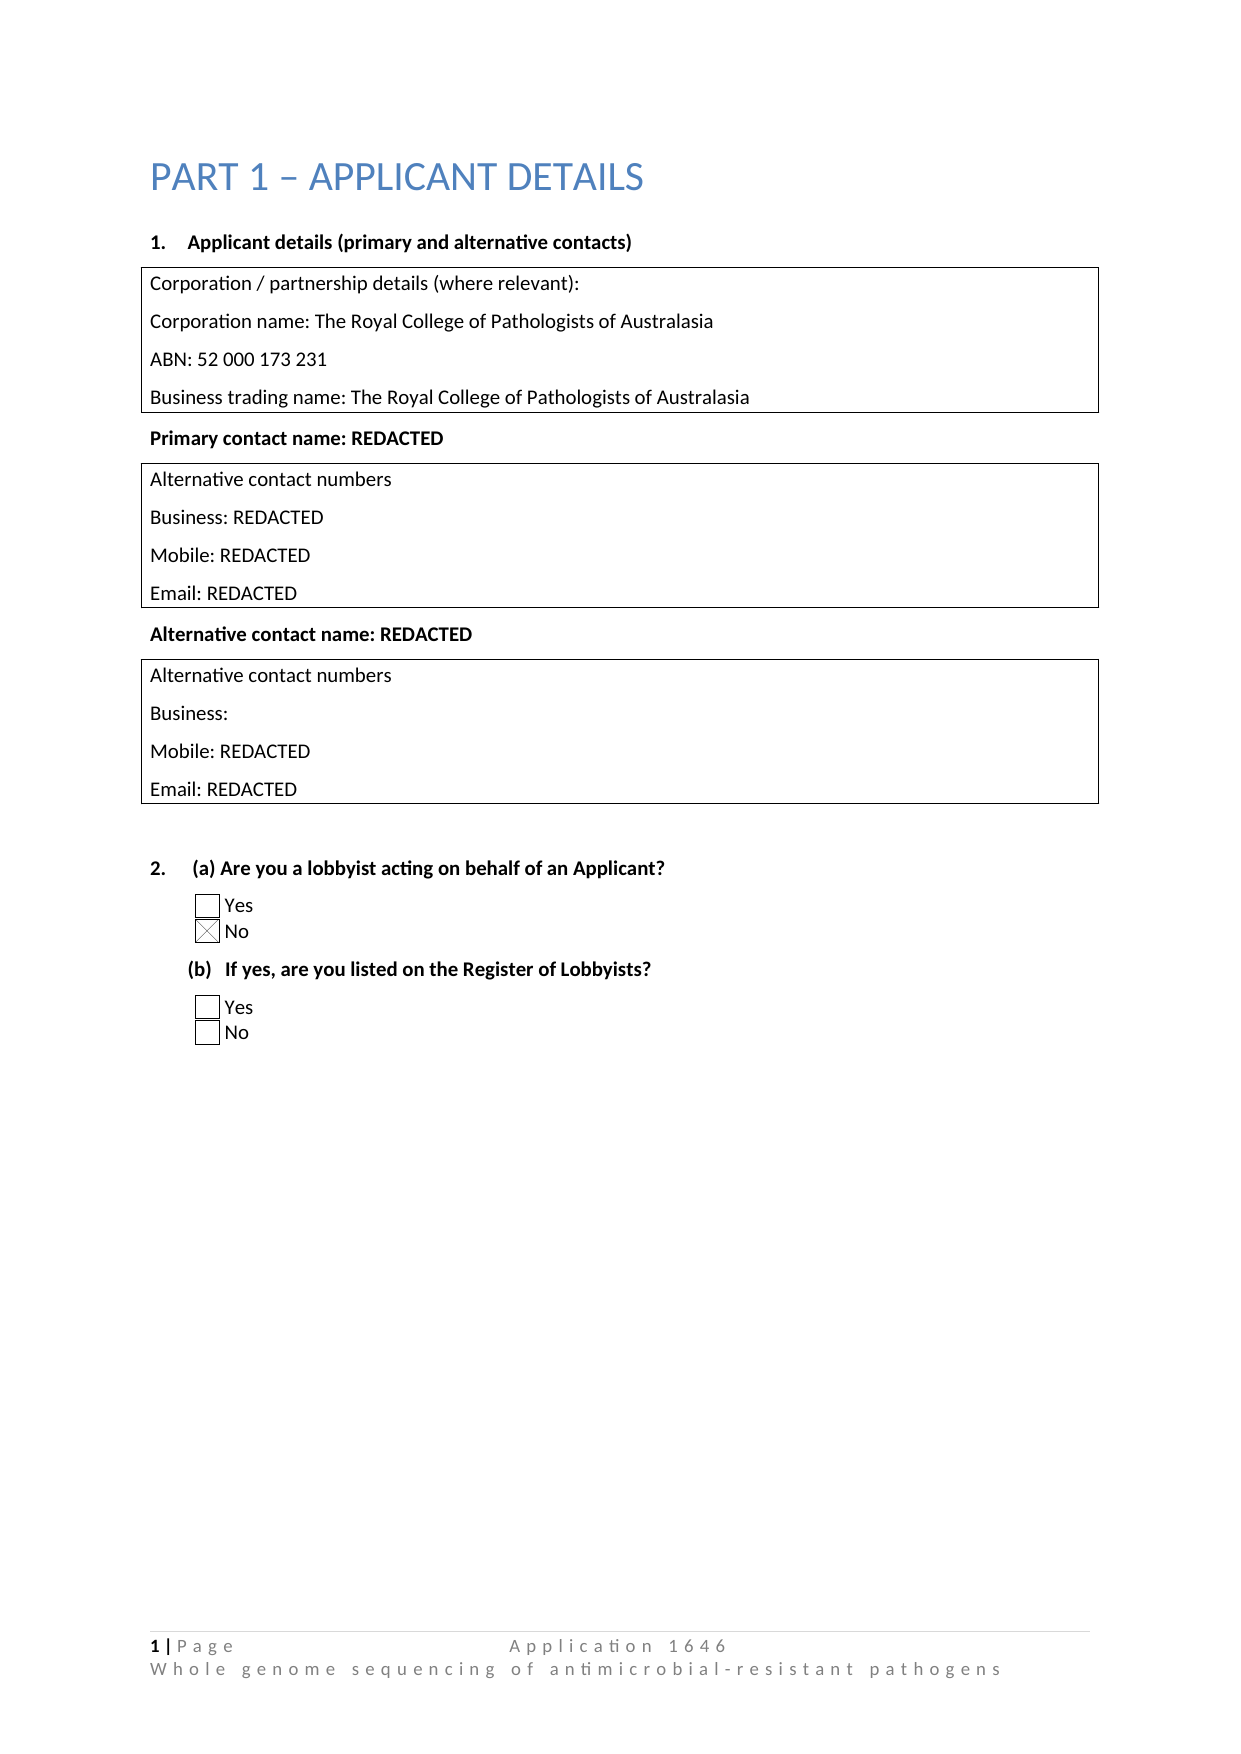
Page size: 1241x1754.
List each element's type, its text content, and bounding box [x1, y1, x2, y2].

text Business: [142, 697, 1098, 725]
text Yes [194, 994, 1090, 1019]
text Alternative contact numbers [142, 464, 1098, 492]
text Email: REDACTED [142, 577, 1098, 607]
text Corporation / partnership details (where relevant): [142, 268, 1098, 296]
subtitle (a) Are you a lobbyist acting on behalf of an Applicant? [150, 855, 1090, 880]
text Yes [194, 893, 1090, 918]
text Business trading name: The Royal College of Pathologists of Australasia [142, 381, 1098, 412]
text Primary contact name: REDACTED [150, 425, 1090, 451]
subtitle Applicant details (primary and alternative contacts) [150, 229, 1090, 255]
text ABN: 52 000 173 231 [142, 343, 1098, 372]
text Mobile: REDACTED [142, 539, 1098, 567]
text Email: REDACTED [142, 773, 1098, 803]
subtitle PART 1 – APPLICANT DETAILS [150, 150, 1090, 201]
text No [219, 918, 1090, 943]
text No [194, 1019, 1090, 1045]
text Mobile: REDACTED [142, 735, 1098, 763]
text Alternative contact name: REDACTED [150, 621, 1090, 646]
text Alternative contact numbers [142, 660, 1098, 687]
text Corporation name: The Royal College of Pathologists of Australasia [142, 305, 1098, 334]
subtitle If yes, are you listed on the Register of Lobbyists? [187, 956, 1090, 981]
text Business: REDACTED [142, 501, 1098, 529]
